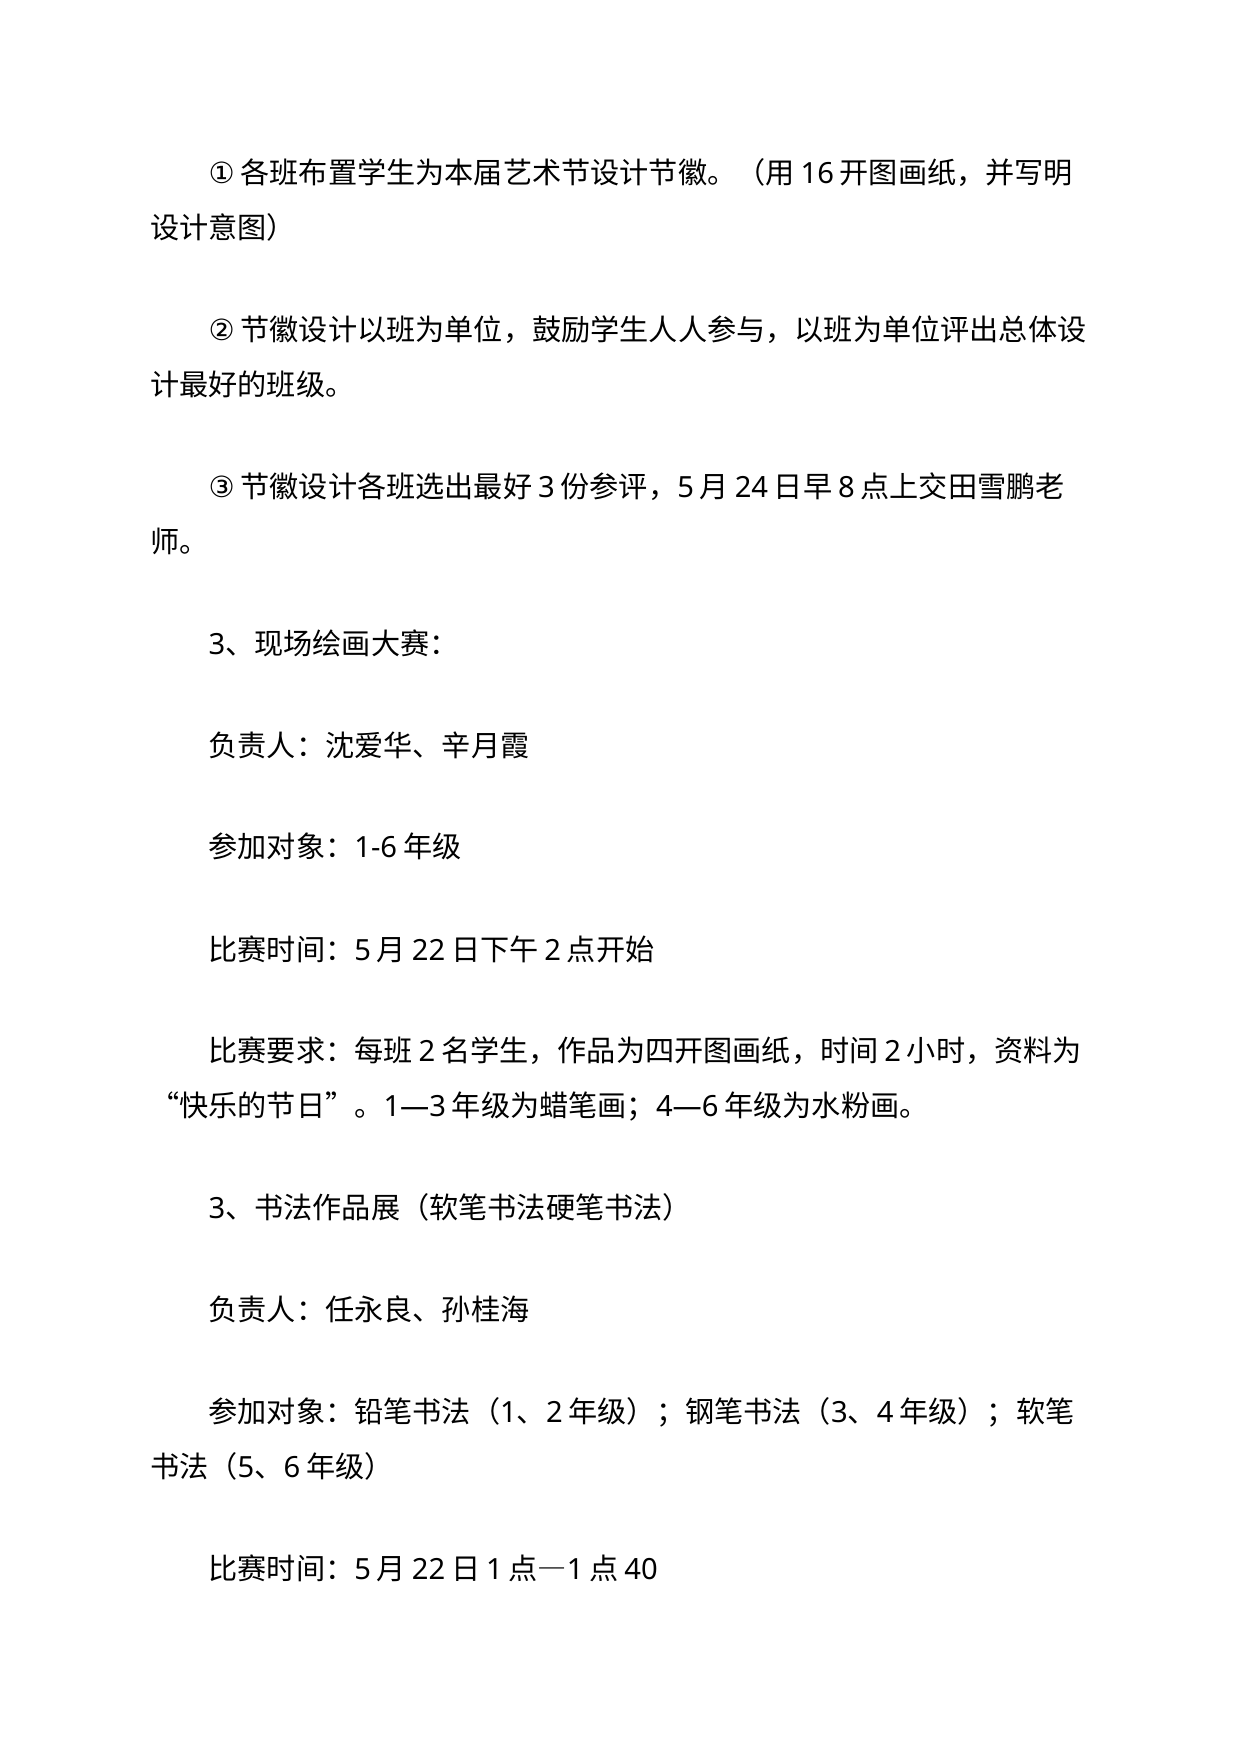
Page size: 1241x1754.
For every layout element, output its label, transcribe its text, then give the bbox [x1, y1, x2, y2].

text 比赛时间：5月22日下午2点开始 [150, 926, 1090, 968]
text 负责人：任永良、孙桂海 [150, 1287, 1090, 1329]
text 3、书法作品展（软笔书法硬笔书法） [150, 1185, 1090, 1227]
text 比赛要求：每班2名学生，作品为四开图画纸，时间2小时，资料为“快乐的节日”。1—3年级为蜡笔画；4—6年级为水粉画。 [150, 1028, 1090, 1125]
text 3、现场绘画大赛： [150, 620, 1090, 663]
text ①各班布置学生为本届艺术节设计节徽。（用16开图画纸，并写明设计意图） [150, 150, 1090, 247]
text 参加对象：1-6年级 [150, 824, 1090, 866]
text ②节徽设计以班为单位，鼓励学生人人参与，以班为单位评出总体设计最好的班级。 [150, 307, 1090, 404]
text 比赛时间：5月22日1点—1点40 [150, 1546, 1090, 1588]
text 负责人：沈爱华、辛月霞 [150, 722, 1090, 764]
text 参加对象：铅笔书法（1、2年级）；钢笔书法（3、4年级）；软笔书法（5、6年级） [150, 1389, 1090, 1486]
text ③节徽设计各班选出最好3份参评，5月24日早8点上交田雪鹏老师。 [150, 463, 1090, 561]
